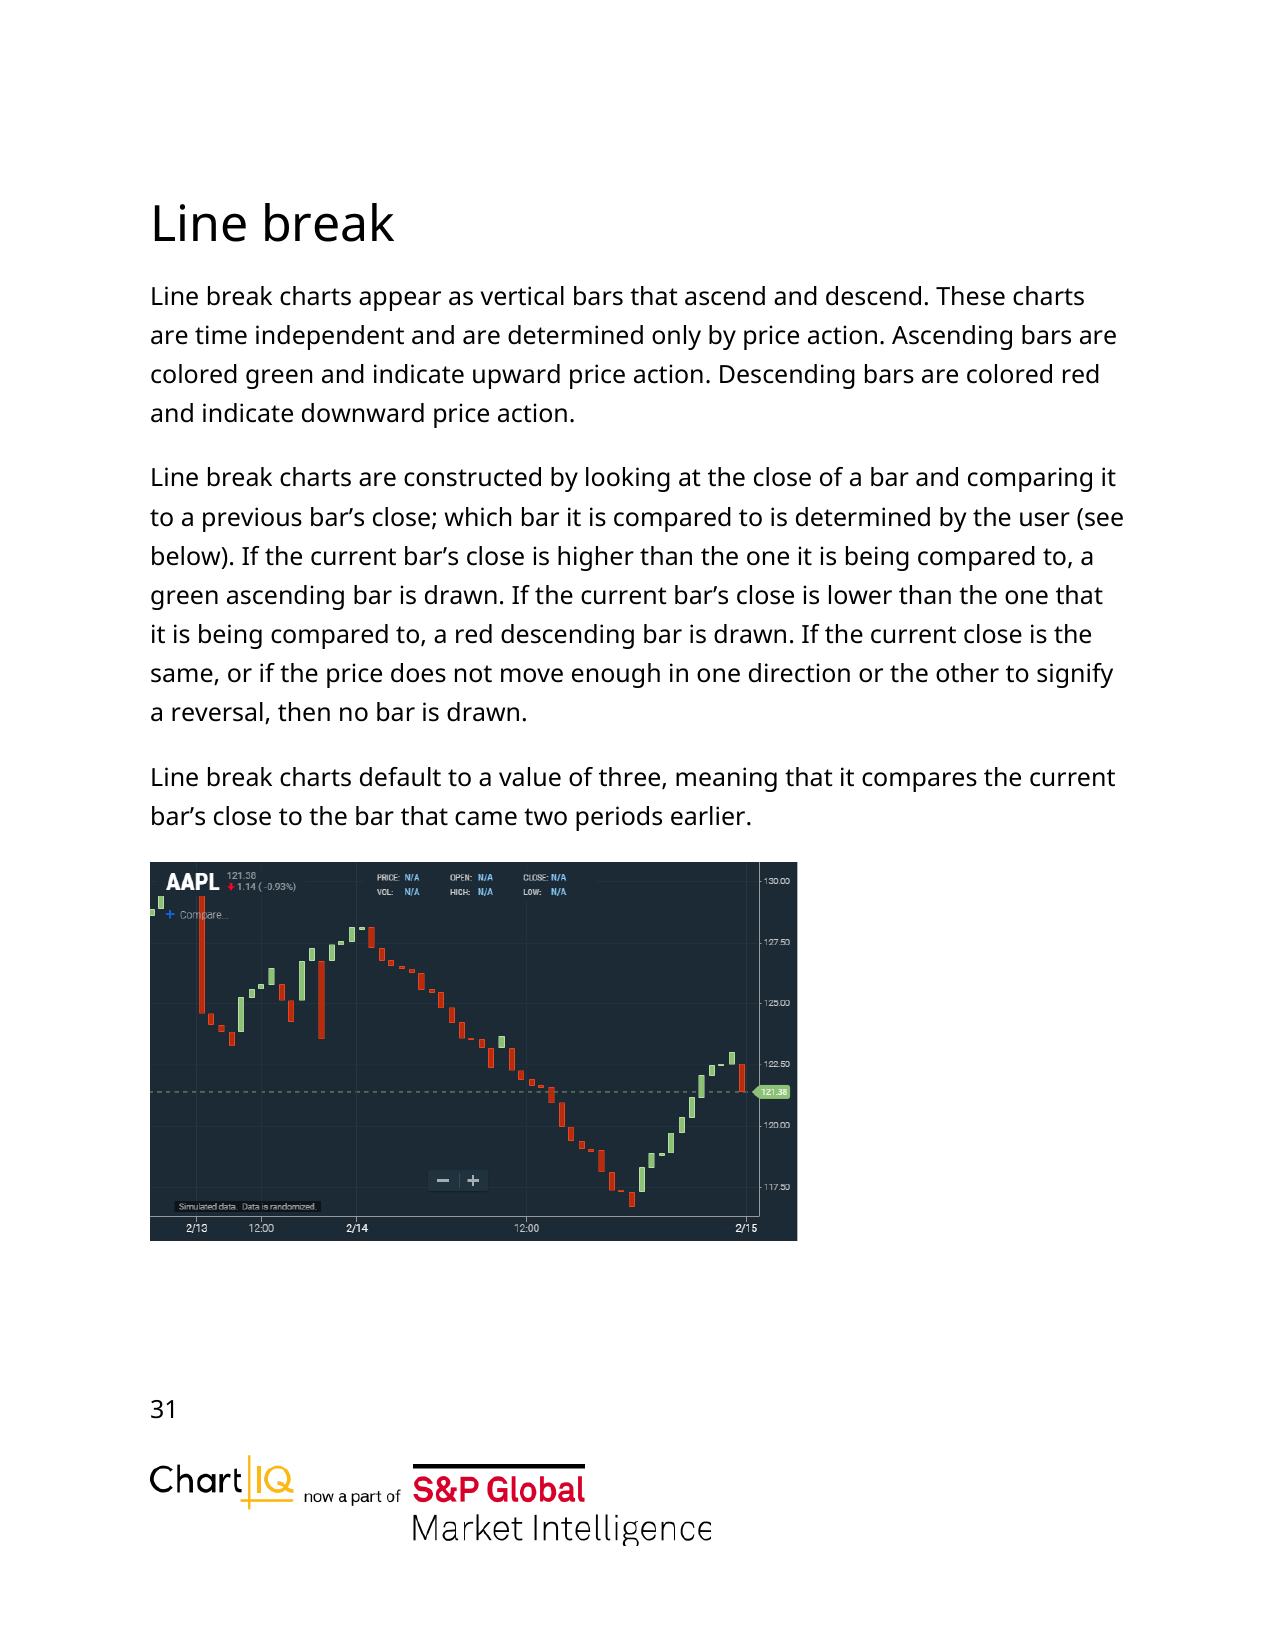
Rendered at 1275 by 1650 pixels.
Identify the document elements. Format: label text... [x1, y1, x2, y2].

text Line break charts appear as vertical bars that ascend and descend. These charts are time independent and are determined only by price action. Ascending bars are colored green and indicate upward price action. Descending bars are colored red and indicate downward price action. [150, 278, 1125, 430]
text Line break [150, 187, 1125, 256]
text Line break charts default to a value of three, meaning that it compares the current bar’s close to the bar that came two periods earlier. [150, 759, 1125, 832]
text Line break charts are constructed by looking at the close of a bar and comparing it to a previous bar’s close; which bar it is compared to is determined by the user (see below). If the current bar’s close is higher than the one it is being compared to, a green ascending bar is drawn. If the current bar’s close is lower than the one that it is being compared to, a red descending bar is drawn. If the current close is the same, or if the price does not move enough in one direction or the other to signify a reversal, then no bar is drawn. [150, 460, 1125, 729]
picture [150, 862, 798, 1241]
